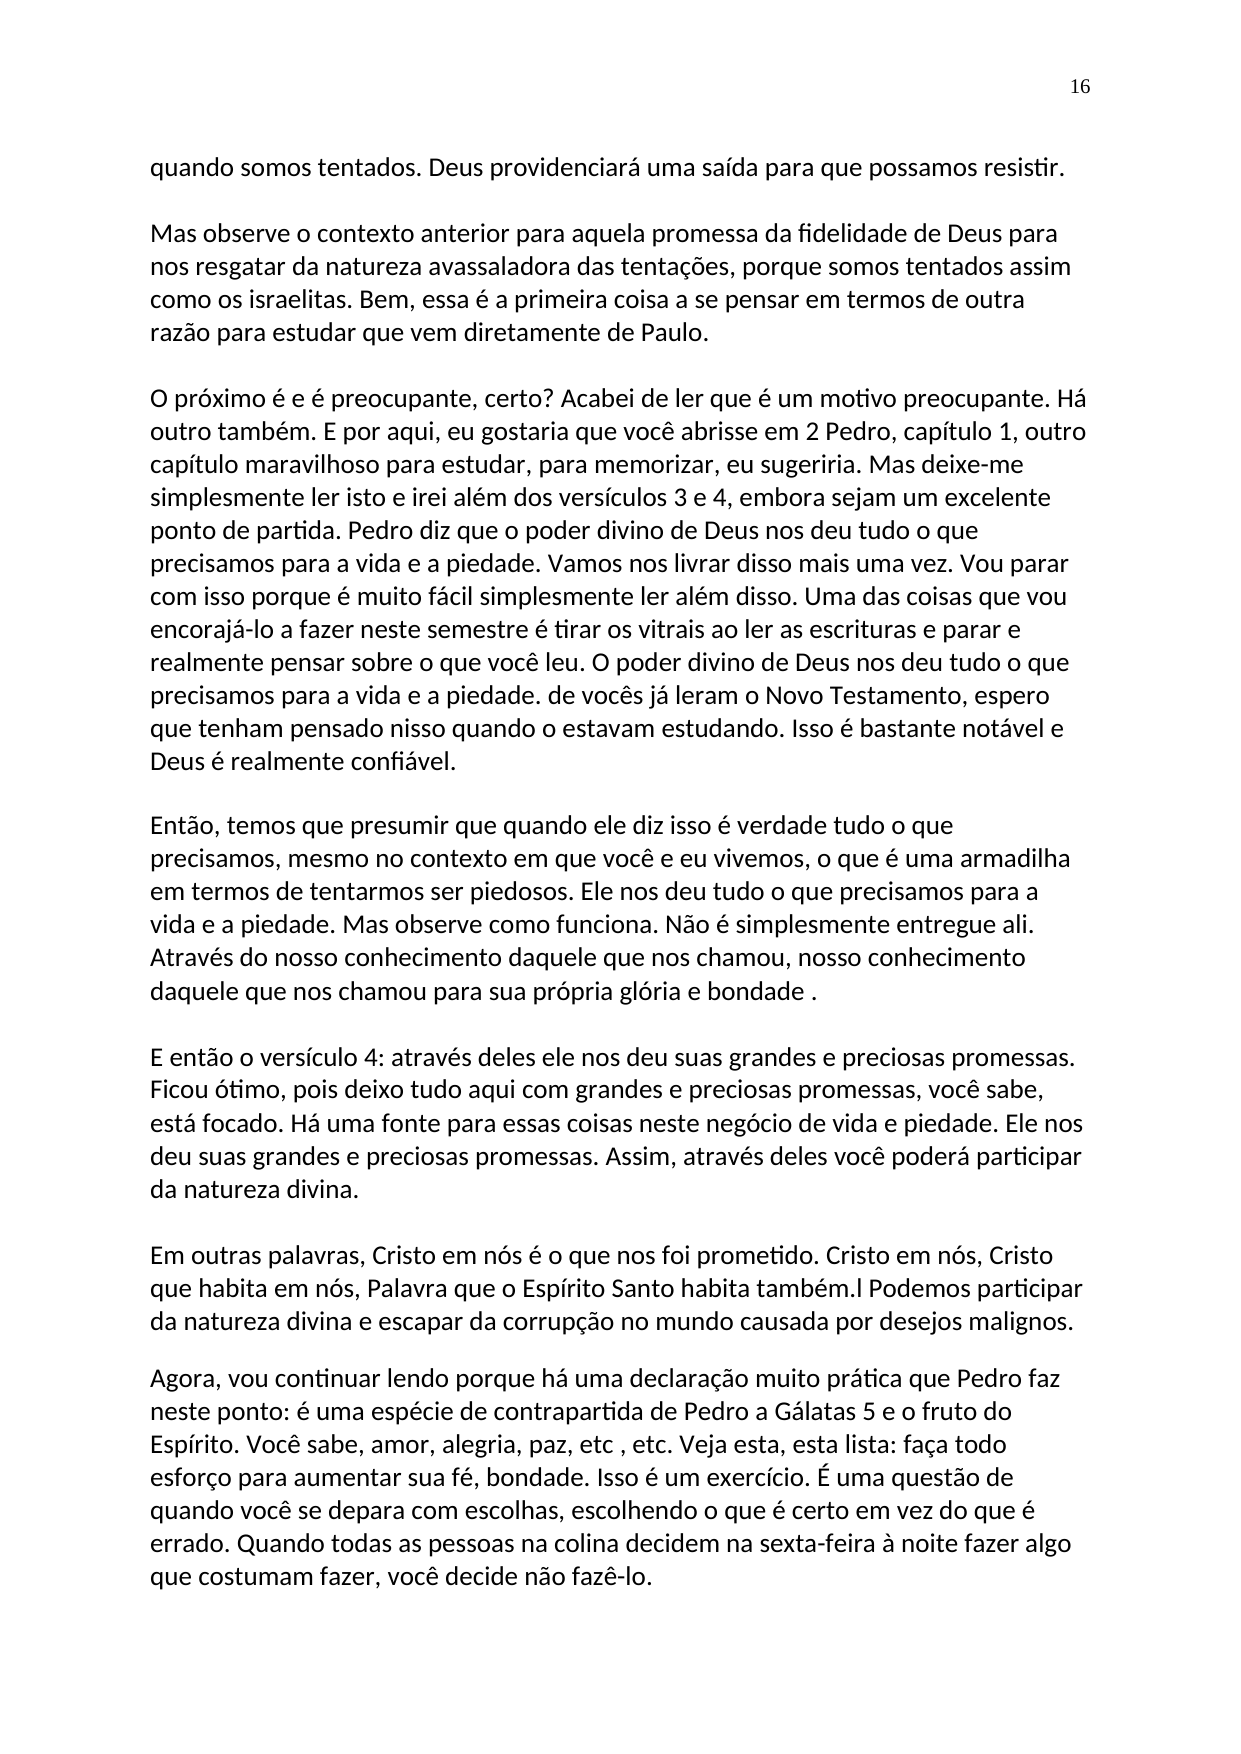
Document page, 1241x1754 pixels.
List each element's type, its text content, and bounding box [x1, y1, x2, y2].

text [150, 150, 1090, 777]
text Então, temos que presumir que quando ele diz isso é verdade tudo o que precisamos, mesmo no contexto em que você e eu vivemos, o que é uma armadilha em termos de tentarmos ser piedosos. Ele nos deu tudo o que precisamos para a vida e a piedade. Mas observe como funciona. Não é simplesmente entregue ali. Através do nosso conhecimento daquele que nos chamou, nosso conhecimento daquele que nos chamou para sua própria glória e bondade . E então o versículo 4: através deles ele nos deu suas grandes e preciosas promessas. Ficou ótimo, pois deixo tudo aqui com grandes e preciosas promessas, você sabe, está focado. Há uma fonte para essas coisas neste negócio de vida e piedade. Ele nos deu suas grandes e preciosas promessas. Assim, através deles você poderá participar da natureza divina. Em outras palavras, Cristo em nós é o que nos foi prometido. Cristo em nós, Cristo que habita em nós, Palavra que o Espírito Santo habita também.l Podemos participar da natureza divina e escapar da corrupção no mundo causada por desejos malignos. [150, 808, 1090, 1361]
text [150, 1361, 1090, 1592]
